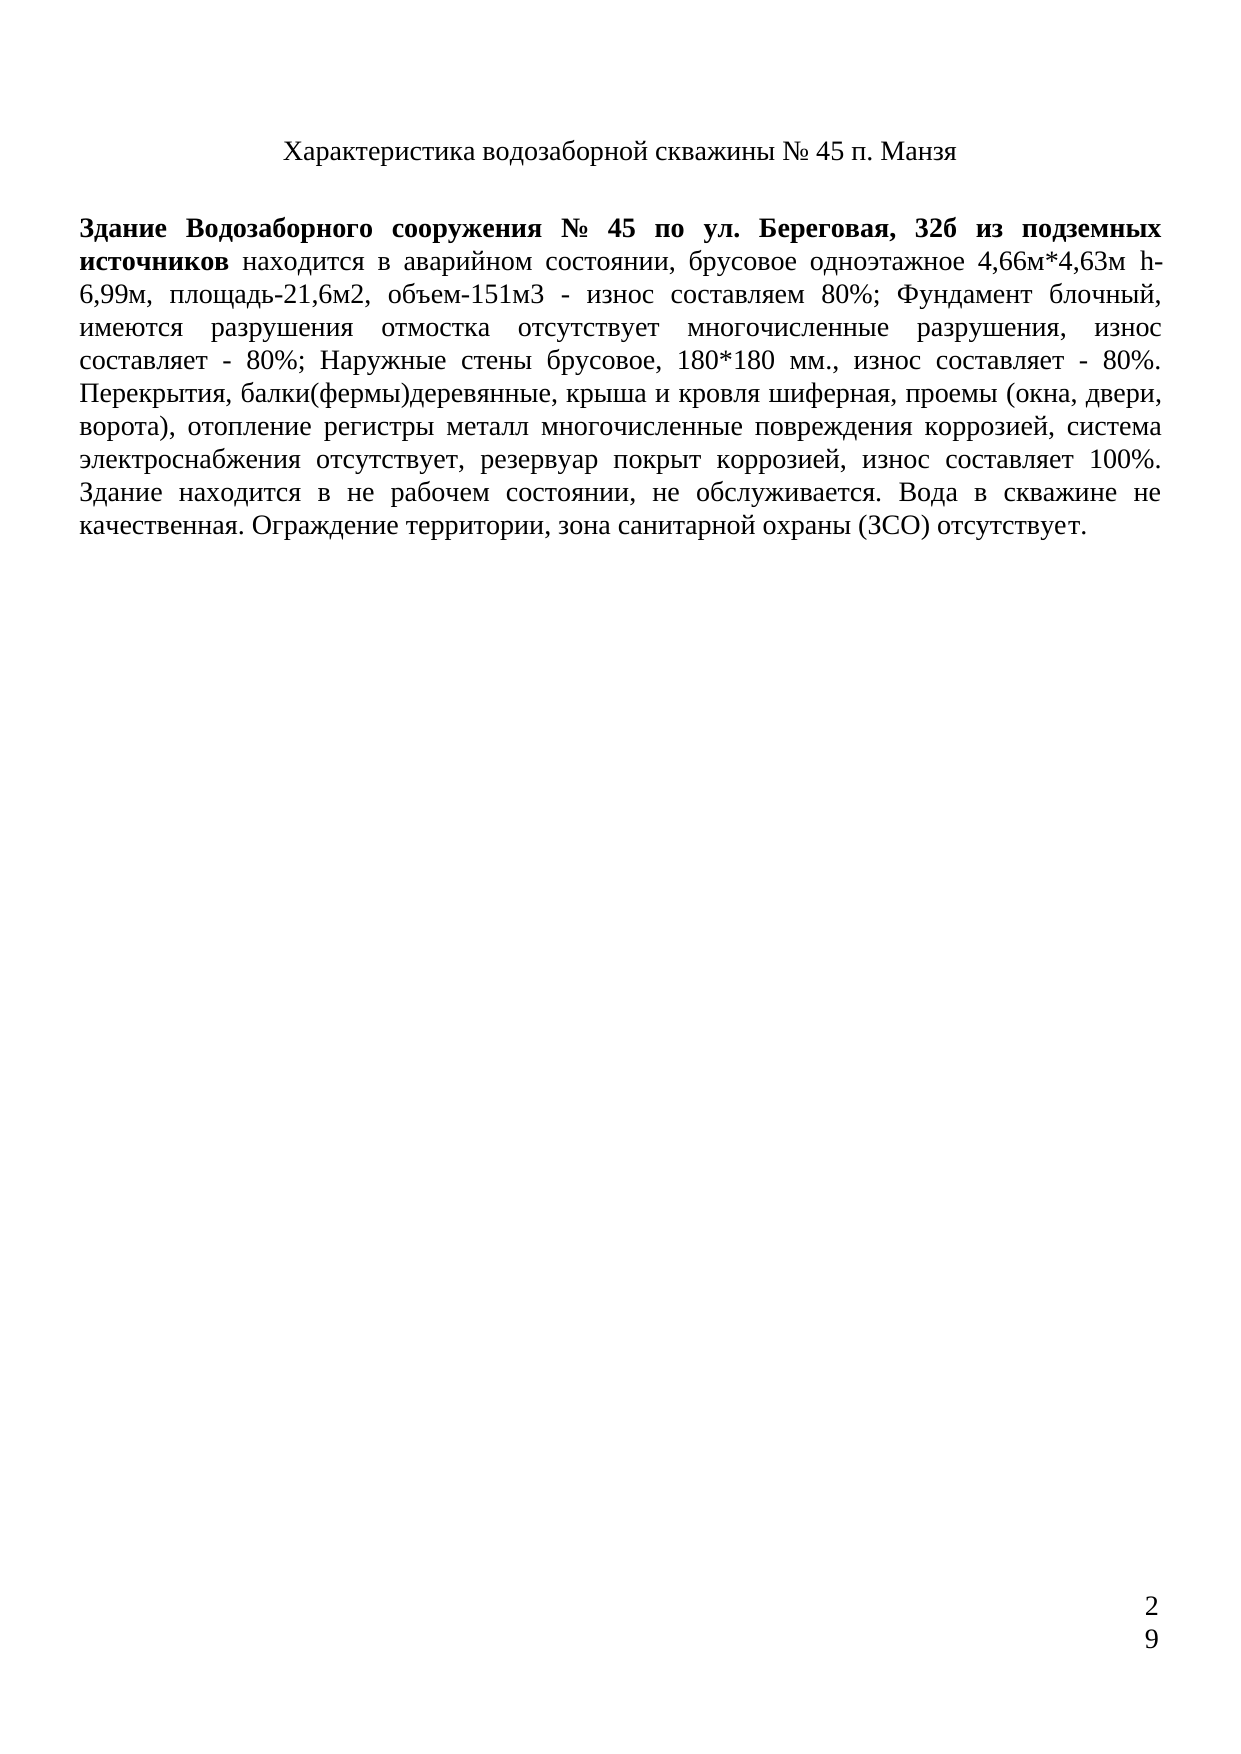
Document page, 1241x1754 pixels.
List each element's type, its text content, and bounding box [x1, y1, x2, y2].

text Характеристика водозаборной скважины № 45 п. Манзя [77, 138, 1163, 166]
text Здание Водозаборного сооружения № 45 по ул. Береговая, 32б из подземных источников находится в аварийном состоянии, брусовое одноэтажное 4,66м*4,63м h- 6,99м, площадь-21,6м2, объем-151м3 - износ составляем 80%; Фундамент блочный, имеются разрушения отмостка отсутствует многочисленные разрушения, износ составляет - 80%; Наружные стены брусовое, 180*180 мм., износ составляет - 80%. Перекрытия, балки(фермы)деревянные, крыша и кровля шиферная, проемы (окна, двери, ворота), отопление регистры металл многочисленные повреждения коррозией, система электроснабжения отсутствует, резервуар покрыт коррозией, износ составляет 100%. Здание находится в не рабочем состоянии, не обслуживается. Вода в скважине не качественная. Ограждение территории, зона санитарной охраны (ЗСО) отсутствует. [79, 243, 1163, 541]
